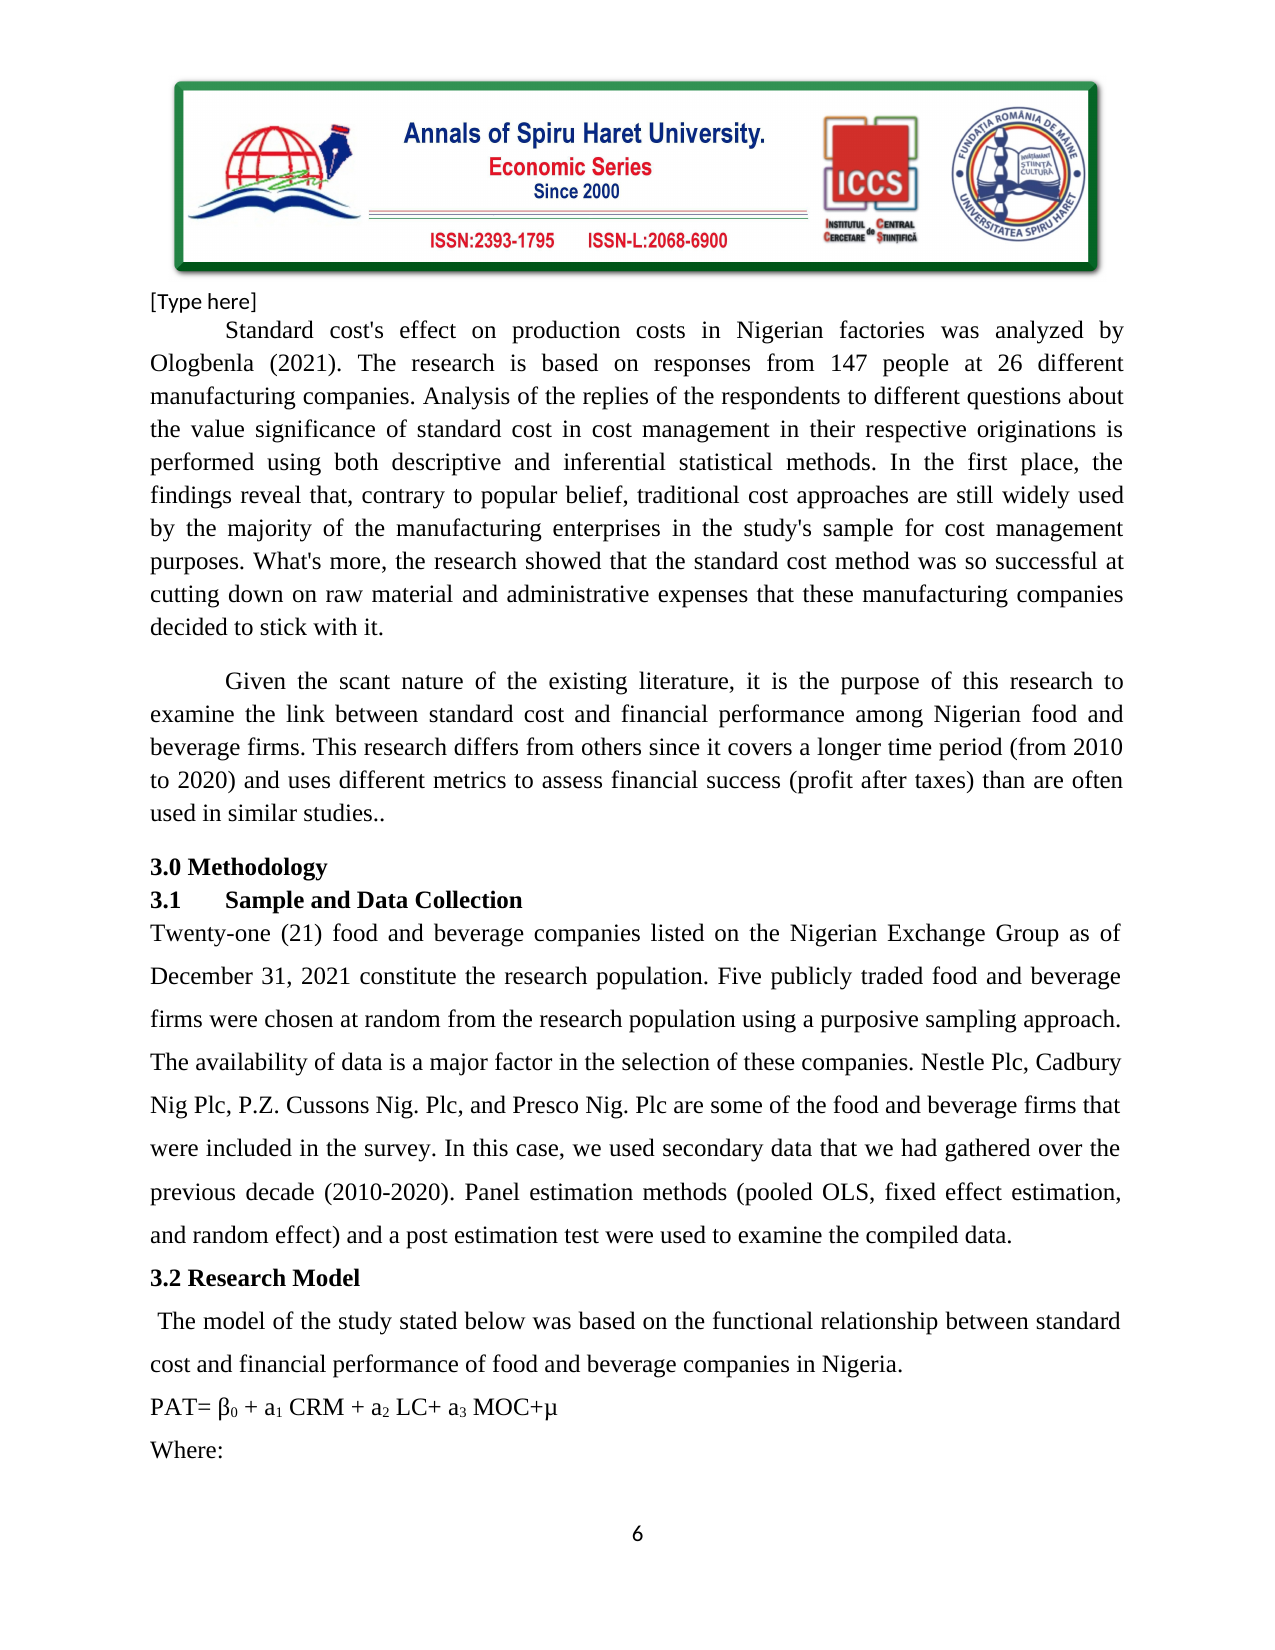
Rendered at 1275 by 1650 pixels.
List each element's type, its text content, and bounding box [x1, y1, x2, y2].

text 3.2 Research Model [150, 1263, 1122, 1292]
text Where: [150, 1435, 1125, 1464]
text The model of the study stated below was based on the functional relationship between standard cost and financial performance of food and beverage companies in Nigeria. [150, 1306, 1122, 1378]
text Twenty-one (21) food and beverage companies listed on the Nigerian Exchange Group as of December 31, 2021 constitute the research population. Five publicly traded food and beverage firms were chosen at random from the research population using a purposive sampling approach. The availability of data is a major factor in the selection of these companies. Nestle Plc, Cadbury Nig Plc, P.Z. Cussons Nig. Plc, and Presco Nig. Plc are some of the food and beverage firms that were included in the survey. In this case, we used secondary data that we had gathered over the previous decade (2010-2020). Panel estimation methods (pooled OLS, fixed effect estimation, and random effect) and a post estimation test were used to examine the compiled data. [150, 918, 1122, 1248]
text PAT= β0 + a1 CRM + a2 LC+ a3 MOC+µ [150, 1392, 1125, 1421]
text Standard cost's effect on production costs in Nigerian factories was analyzed by Ologbenla (2021). The research is based on responses from 147 people at 26 different manufacturing companies. Analysis of the replies of the respondents to different questions about the value significance of standard cost in cost management in their respective originations is performed using both descriptive and inferential statistical methods. In the first place, the findings reveal that, contrary to popular belief, traditional cost approaches are still widely used by the majority of the manufacturing enterprises in the study's sample for cost management purposes. What's more, the research showed that the standard cost method was so successful at cutting down on raw material and administrative expenses that these manufacturing companies decided to stick with it. [150, 315, 1125, 641]
text 3.0 Methodology [150, 852, 1125, 881]
text Given the scant nature of the existing literature, it is the purpose of this research to examine the link between standard cost and financial performance among Nigerian food and beverage firms. This research differs from others since it covers a longer time period (from 2010 to 2020) and uses different metrics to assess financial success (profit after taxes) than are often used in similar studies.. [150, 666, 1125, 827]
picture [167, 75, 1108, 282]
text 3.1 Sample and Data Collection [150, 885, 1125, 914]
